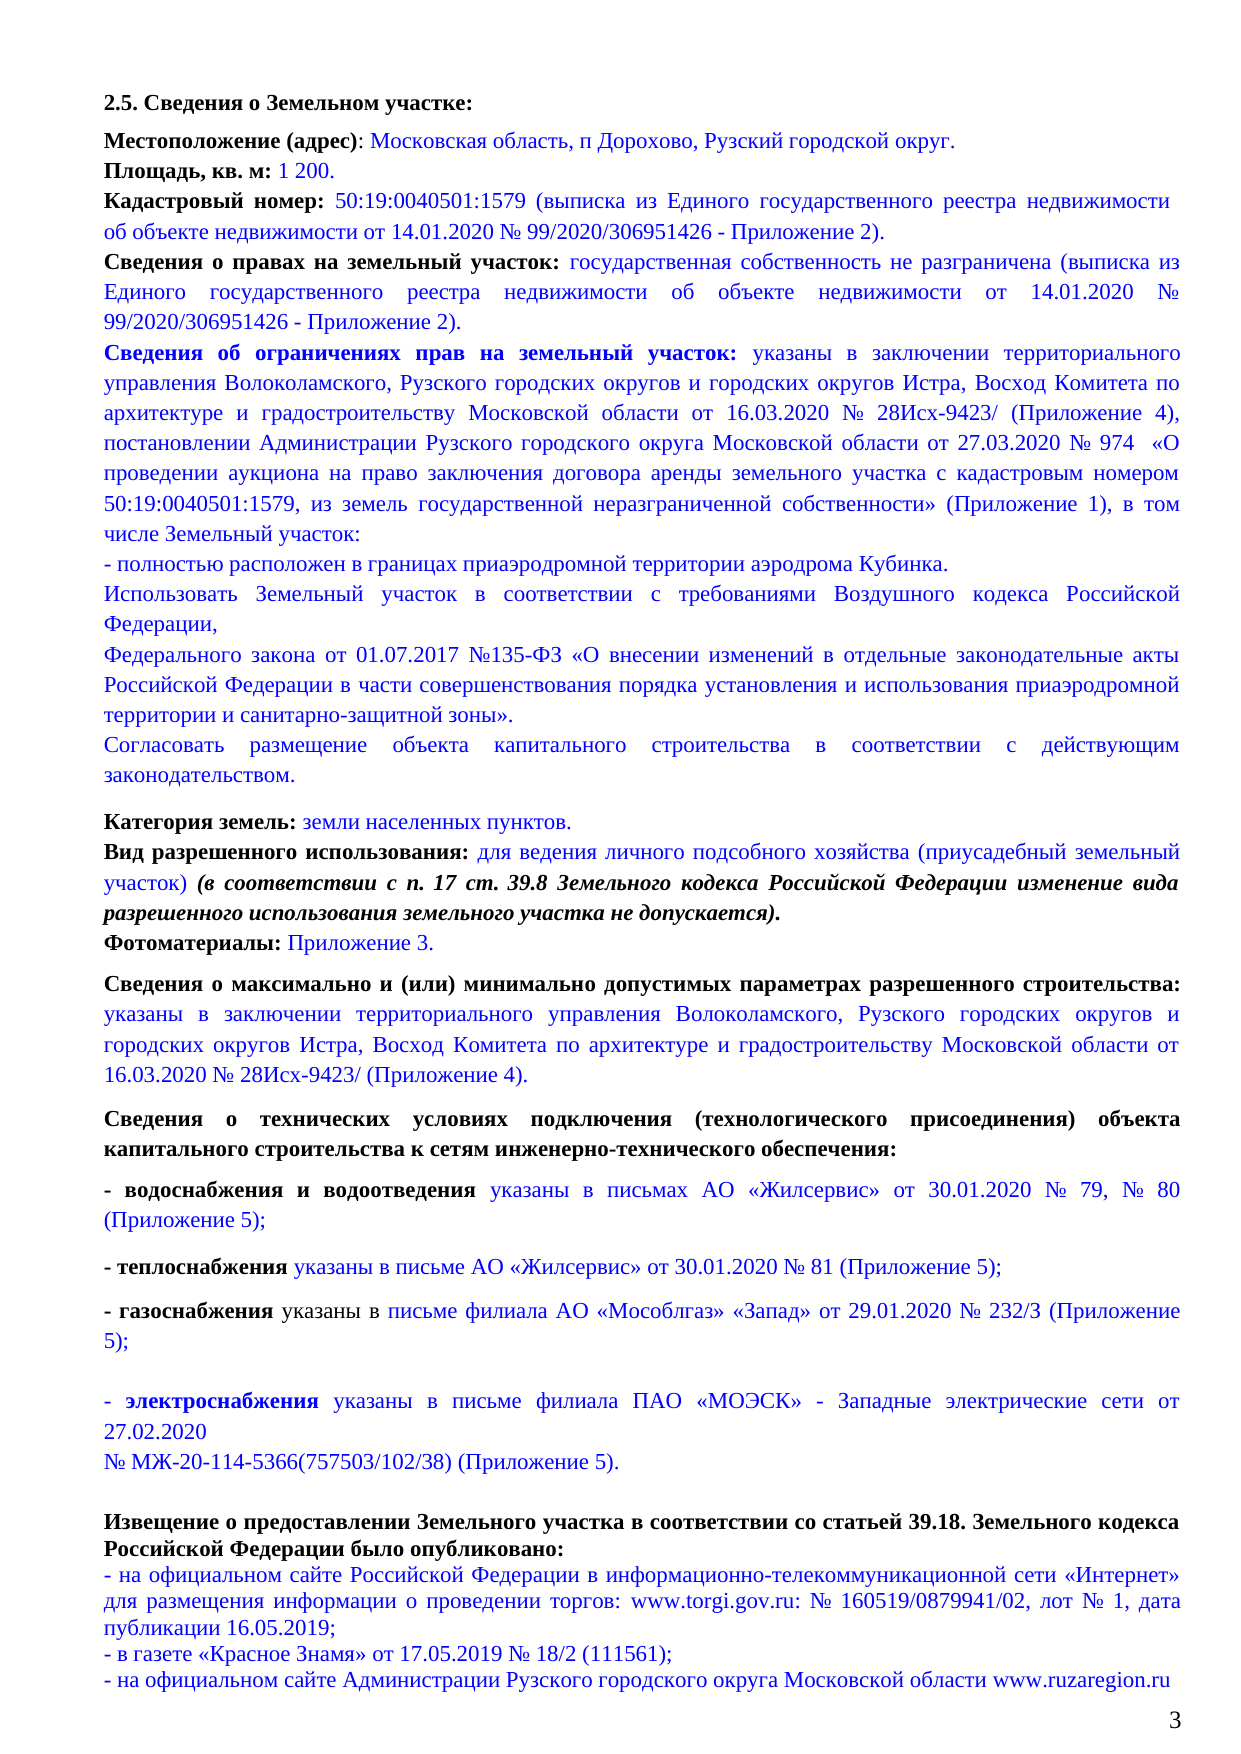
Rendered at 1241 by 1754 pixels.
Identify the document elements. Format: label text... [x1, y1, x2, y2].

text - электроснабжения указаны в письме филиала ПАО «МОЭСК» - Западные электрические сети от 27.02.2020 [103, 1388, 1181, 1444]
text Сведения о технических условиях подключения (технологического присоединения) объекта капитального строительства к сетям инженерно-технического обеспечения: [103, 1105, 1181, 1161]
text Сведения о правах на земельный участок: государственная собственность не разграничена (выписка из Единого государственного реестра недвижимости об объекте недвижимости от 14.01.2020 № 99/2020/306951426 - Приложение 2). [103, 248, 1181, 335]
text Согласовать размещение объекта капитального строительства в соответствии с действующим законодательством. [103, 731, 1181, 788]
text № МЖ-20-114-5366(757503/102/38) (Приложение 5). [103, 1448, 1181, 1474]
text Фотоматериалы: Приложение 3. [103, 929, 1181, 955]
text Сведения об ограничениях прав на земельный участок: указаны в заключении территориального управления Волоколамского, Рузского городских округов и городских округов Истра, Восход Комитета по архитектуре и градостроительству Московской области от 16.03.2020 № 28Исх-9423/ (Приложение 4), постановлении Администрации Рузского городского округа Московской области от 27.03.2020 № 974 «О проведении аукциона на право заключения договора аренды земельного участка с кадастровым номером 50:19:0040501:1579, из земель государственной неразграниченной собственности» (Приложение 1), в том числе Земельный участок: [103, 339, 1181, 546]
text - на официальном сайте Администрации Рузского городского округа Московской области www.ruzaregion.ru [103, 1667, 1181, 1693]
text - полностью расположен в границах приаэродромной территории аэродрома Кубинка. [103, 550, 1181, 576]
text Федерального закона от 01.07.2017 №135-ФЗ «О внесении изменений в отдельные законодательные акты Российской Федерации в части совершенствования порядка установления и использования приаэродромной территории и санитарно-защитной зоны». [103, 641, 1181, 727]
text Площадь, кв. м: 1 200. [103, 157, 1181, 184]
text - газоснабжения указаны в письме филиала АО «Мособлгаз» «Запад» от 29.01.2020 № 232/З (Приложение 5); [103, 1297, 1181, 1353]
text - теплоснабжения указаны в письме АО «Жилсервис» от 30.01.2020 № 81 (Приложение 5); [103, 1253, 1181, 1279]
text - на официальном сайте Российской Федерации в информационно-телекоммуникационной сети «Интернет» для размещения информации о проведении торгов: www.torgi.gov.ru: № 160519/0879941/02, лот № 1, дата публикации 16.05.2019; [103, 1561, 1181, 1640]
text Вид разрешенного использования: для ведения личного подсобного хозяйства (приусадебный земельный участок) (в соответствии с п. 17 ст. 39.8 Земельного кодекса Российской Федерации изменение вида разрешенного использования земельного участка не допускается). [103, 838, 1181, 925]
text - водоснабжения и водоотведения указаны в письмах АО «Жилсервис» от 30.01.2020 № 79, № 80 (Приложение 5); [103, 1176, 1181, 1233]
text - в газете «Красное Знамя» от 17.05.2019 № 18/2 (111561); [103, 1640, 1181, 1667]
text Кадастровый номер: 50:19:0040501:1579 (выписка из Единого государственного реестра недвижимости об объекте недвижимости от 14.01.2020 № 99/2020/306951426 - Приложение 2). [103, 188, 1181, 244]
text Местоположение (адрес): Московская область, п Дорохово, Рузский городской округ. [103, 127, 1181, 153]
text Извещение о предоставлении Земельного участка в соответствии со статьей 39.18. Земельного кодекса Российской Федерации было опубликовано: [103, 1508, 1181, 1561]
text Категория земель: земли населенных пунктов. [103, 808, 1181, 834]
text 2.5. Сведения о Земельном участке: [103, 89, 1181, 115]
text Использовать Земельный участок в соответствии с требованиями Воздушного кодекса Российской Федерации, [103, 580, 1181, 637]
text Сведения о максимально и (или) минимально допустимых параметрах разрешенного строительства: указаны в заключении территориального управления Волоколамского, Рузского городских округов и городских округов Истра, Восход Комитета по архитектуре и градостроительству Московской области от 16.03.2020 № 28Исх-9423/ (Приложение 4). [103, 970, 1181, 1087]
